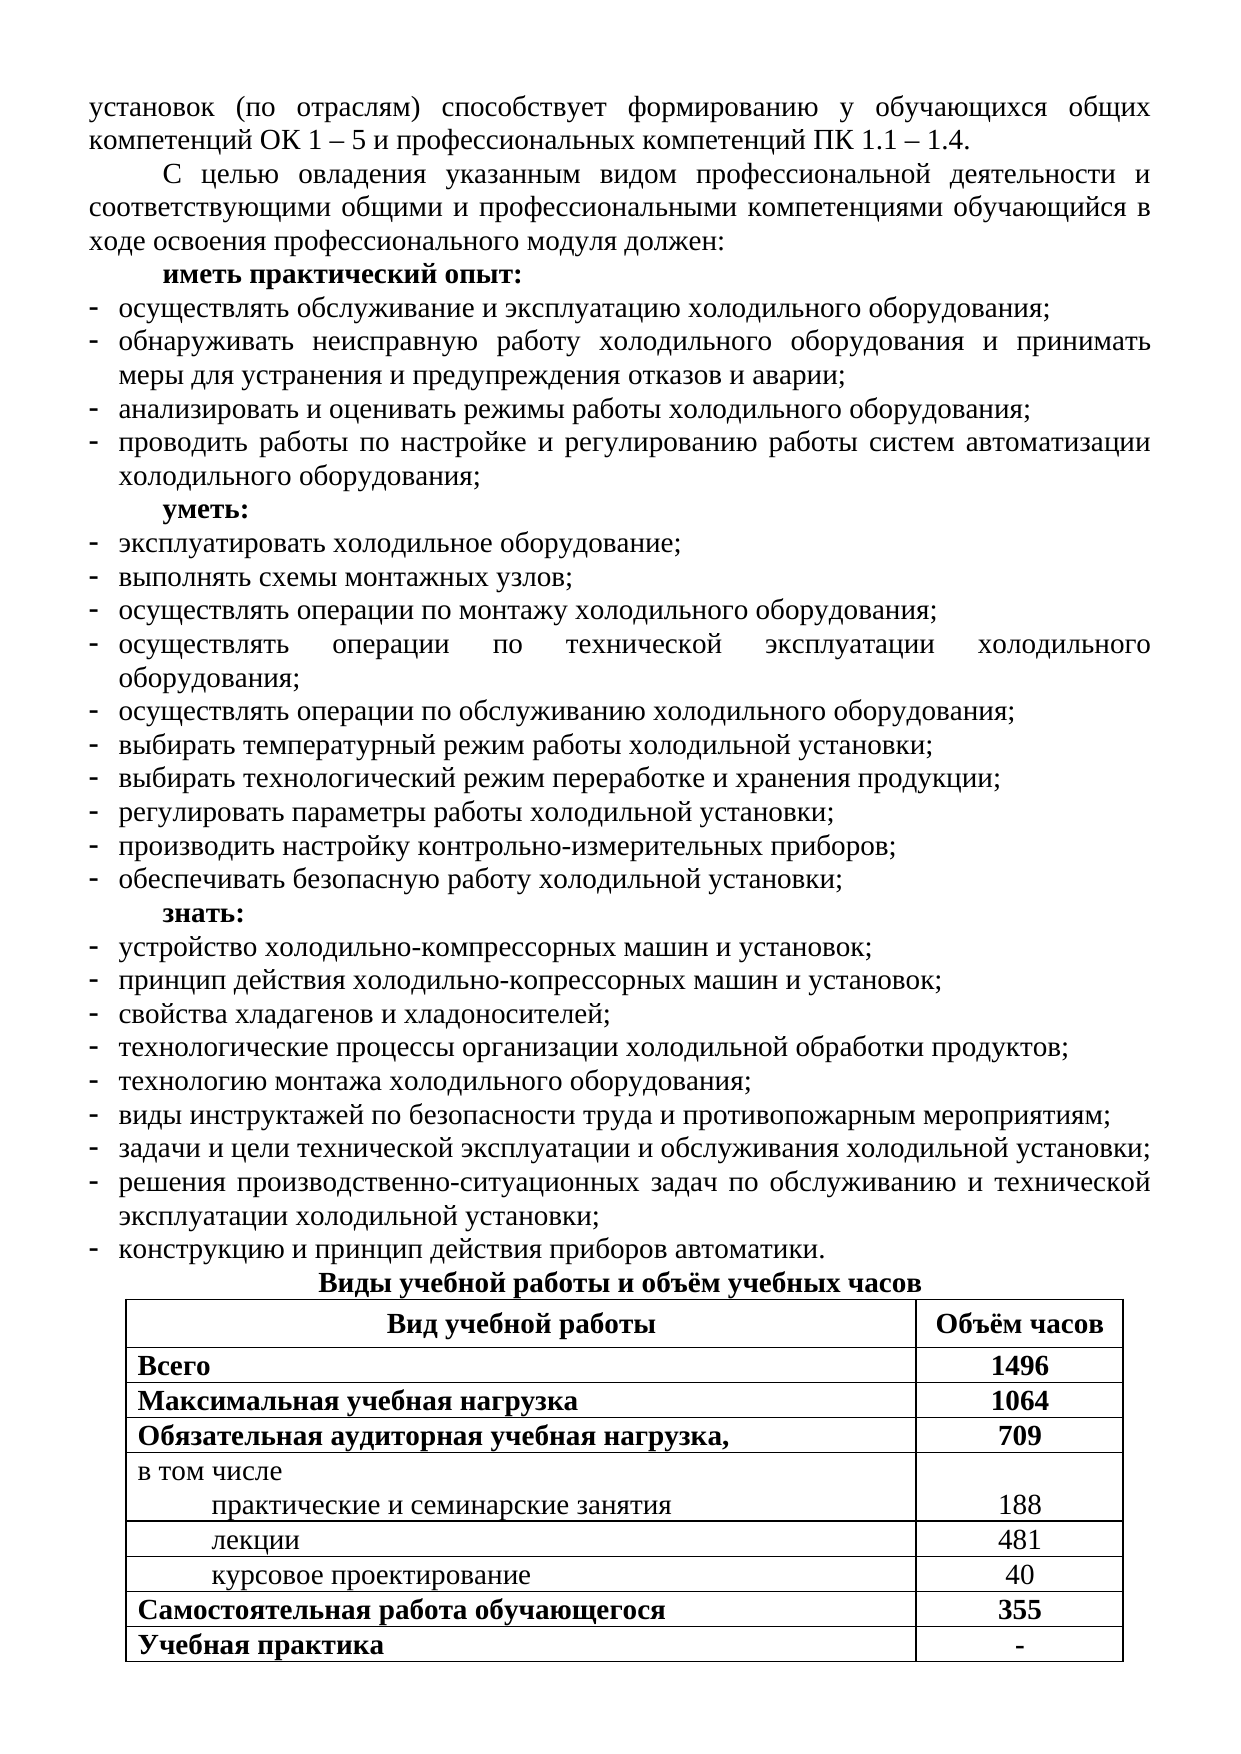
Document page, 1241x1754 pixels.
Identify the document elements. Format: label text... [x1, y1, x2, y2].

list конструкцию и принцип действия приборов автоматики. [89, 1231, 1152, 1265]
list технологические процессы организации холодильной обработки продуктов; [89, 1029, 1152, 1063]
table_cell 1496 [917, 1348, 1122, 1382]
list производить настройку контрольно-измерительных приборов; [89, 828, 1152, 861]
list обеспечивать безопасную работу холодильной установки; [89, 861, 1152, 895]
list задачи и цели технической эксплуатации и обслуживания холодильной установки; [89, 1131, 1152, 1164]
list осуществлять операции по обслуживанию холодильного оборудования; [89, 693, 1152, 727]
table_cell 188 [917, 1453, 1122, 1520]
list устройство холодильно-компрессорных машин и установок; [89, 929, 1152, 962]
list анализировать и оценивать режимы работы холодильного оборудования; [89, 391, 1152, 424]
table_cell в том числе практические и семинарские занятия [127, 1453, 915, 1520]
table_cell курсовое проектирование [127, 1557, 915, 1591]
list виды инструктажей по безопасности труда и противопожарным мероприятиям; [89, 1097, 1152, 1131]
table_cell Учебная практика [127, 1627, 915, 1661]
list осуществлять операции по технической эксплуатации холодильного оборудования; [89, 626, 1152, 693]
list выбирать температурный режим работы холодильной установки; [89, 727, 1152, 761]
list технологию монтажа холодильного оборудования; [89, 1063, 1152, 1097]
list осуществлять операции по монтажу холодильного оборудования; [89, 592, 1152, 626]
table_cell лекции [127, 1522, 915, 1556]
table_cell 40 [917, 1557, 1122, 1591]
list обнаруживать неисправную работу холодильного оборудования и принимать меры для устранения и предупреждения отказов и аварии; [89, 323, 1152, 391]
text иметь практический опыт: [89, 256, 1152, 290]
list осуществлять обслуживание и эксплуатацию холодильного оборудования; [89, 290, 1152, 323]
table_header Объём часов [917, 1300, 1122, 1346]
list эксплуатировать холодильное оборудование; [89, 525, 1152, 559]
text С целью овладения указанным видом профессиональной деятельности и соответствующими общими и профессиональными компетенциями обучающийся в ходе освоения профессионального модуля должен: [89, 156, 1152, 256]
table_cell Максимальная учебная нагрузка [127, 1383, 915, 1417]
table_cell Обязательная аудиторная учебная нагрузка, [127, 1418, 915, 1452]
list свойства хладагенов и хладоносителей; [89, 996, 1152, 1029]
list принцип действия холодильно-копрессорных машин и установок; [89, 962, 1152, 996]
table_header Вид учебной работы [127, 1300, 915, 1346]
text Виды учебной работы и объём учебных часов [89, 1265, 1152, 1298]
table_cell 709 [917, 1418, 1122, 1452]
table_cell 481 [917, 1522, 1122, 1556]
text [89, 89, 1152, 156]
list решения производственно-ситуационных задач по обслуживанию и технической эксплуатации холодильной установки; [89, 1164, 1152, 1231]
table_cell 1064 [917, 1383, 1122, 1417]
text уметь: [89, 492, 1152, 525]
list выбирать технологический режим переработке и хранения продукции; [89, 761, 1152, 794]
table_cell Самостоятельная работа обучающегося [127, 1592, 915, 1626]
table_cell 355 [917, 1592, 1122, 1626]
text знать: [89, 895, 1152, 929]
table_cell Всего [127, 1348, 915, 1382]
list выполнять схемы монтажных узлов; [89, 559, 1152, 592]
list регулировать параметры работы холодильной установки; [89, 794, 1152, 828]
table_cell - [917, 1627, 1122, 1661]
list проводить работы по настройке и регулированию работы систем автоматизации холодильного оборудования; [89, 424, 1152, 492]
